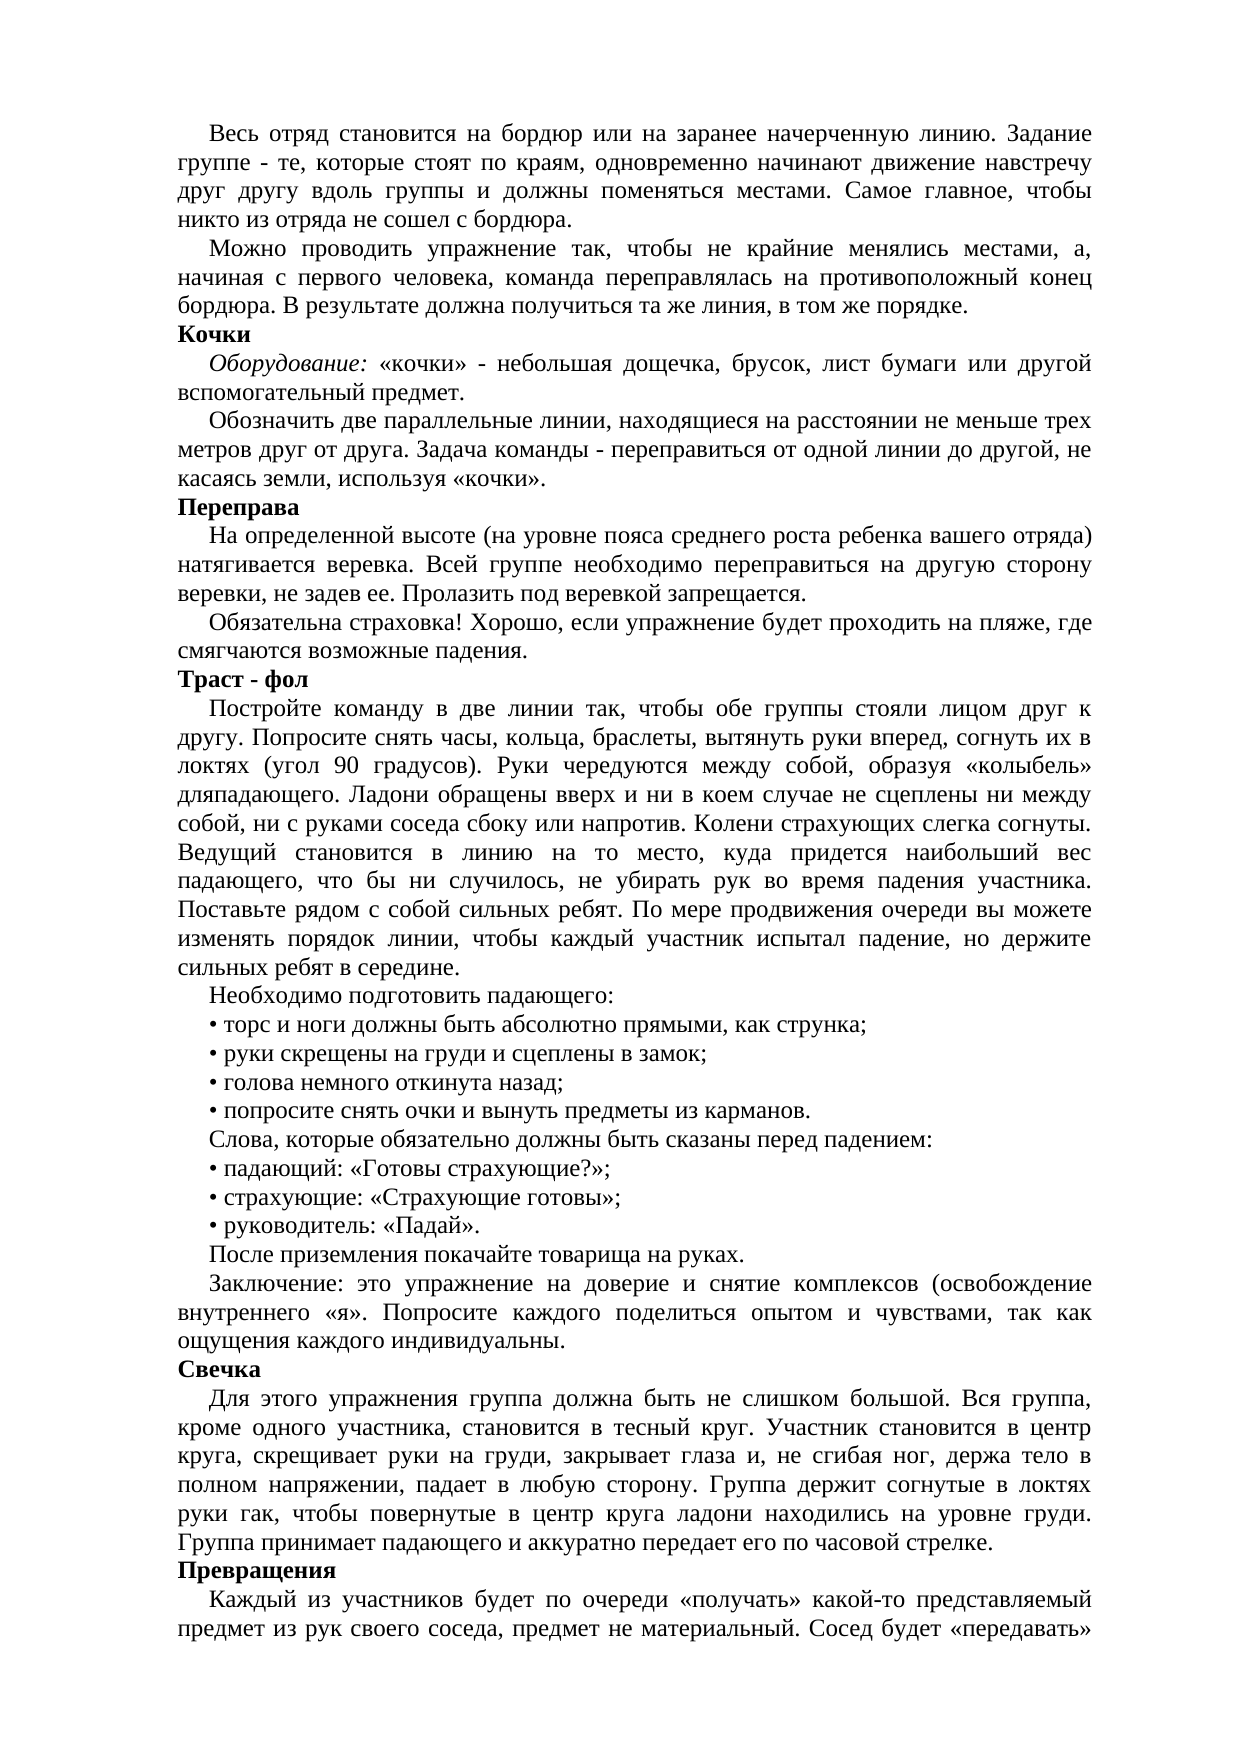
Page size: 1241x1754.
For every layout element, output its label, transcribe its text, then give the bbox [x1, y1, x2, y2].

text Постройте команду в две линии так, чтобы обе группы стояли лицом друг к другу. Попросите снять часы, кольца, браслеты, вытянуть руки вперед, согнуть их в локтях (угол 90 градусов). Руки чередуются между собой, образуя «колыбель» дляпадающего. Ладони обращены вверх и ни в коем случае не сцеплены ни между собой, ни с руками соседа сбоку или напротив. Колени страхующих слегка согнуты. Ведущий становится в линию на то место, куда придется наибольший вес падающего, что бы ни случилось, не убирать рук во время падения участника. Поставьте рядом с собой сильных ребят. По мере продвижения очереди вы можете изменять порядок линии, чтобы каждый участник испытал падение, но держите сильных ребят в середине. [177, 693, 1093, 981]
text Заключение: это упражнение на доверие и снятие комплексов (освобождение внутреннего «я». Попросите каждого поделиться опытом и чувствами, так как ощущения каждого индивидуальны. [177, 1268, 1093, 1354]
text • руководитель: «Падай». [177, 1211, 1093, 1239]
text • торс и ноги должны быть абсолютно прямыми, как струнка; [177, 1009, 1093, 1038]
text Оборудование: «кочки» - небольшая дощечка, брусок, лист бумаги или другой вспомогательный предмет. [177, 348, 1093, 406]
text Обязательна страховка! Хорошо, если упражнение будет проходить на пляже, где смягчаются возможные падения. [177, 607, 1093, 664]
text Слова, которые обязательно должны быть сказаны перед падением: [177, 1124, 1093, 1153]
text На определенной высоте (на уровне пояса среднего роста ребенка вашего отряда) натягивается веревка. Всей группе необходимо переправиться на другую сторону веревки, не задев ее. Пролазить под веревкой запрещается. [177, 521, 1093, 607]
text Можно проводить упражнение так, чтобы не крайние менялись местами, а, начиная с первого человека, команда переправлялась на противоположный конец бордюра. В результате должна получиться та же линия, в том же порядке. [177, 233, 1093, 319]
text Обозначить две параллельные линии, находящиеся на расстоянии не меньше трех метров друг от друга. Задача команды - переправиться от одной линии до другой, не касаясь земли, используя «кочки». [177, 406, 1093, 492]
text • страхующие: «Страхующие готовы»; [177, 1182, 1093, 1211]
text Весь отряд становится на бордюр или на заранее начерченную линию. Задание группе - те, которые стоят по краям, одновременно начинают движение навстречу друг другу вдоль группы и должны поменяться местами. Самое главное, чтобы никто из отряда не сошел с бордюра. [177, 118, 1093, 233]
text Для этого упражнения группа должна быть не слишком большой. Вся группа, кроме одного участника, становится в тесный круг. Участник становится в центр круга, скрещивает руки на груди, закрывает глаза и, не сгибая ног, держа тело в полном напряжении, падает в любую сторону. Группа держит согнутые в локтях руки гак, чтобы повернутые в центр круга ладони находились на уровне груди. Группа принимает падающего и аккуратно передает его по часовой стрелке. [177, 1383, 1093, 1556]
text Кочки [177, 319, 1093, 348]
text • руки скрещены на груди и сцеплены в замок; [177, 1038, 1093, 1067]
text • падающий: «Готовы страхующие?»; [177, 1153, 1093, 1182]
text • голова немного откинута назад; [177, 1067, 1093, 1096]
text Свечка [177, 1354, 1093, 1383]
text Переправа [177, 492, 1093, 521]
text • попросите снять очки и вынуть предметы из карманов. [177, 1096, 1093, 1124]
text Траст - фол [177, 664, 1093, 693]
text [177, 1584, 1093, 1642]
text Превращения [177, 1556, 1093, 1584]
text После приземления покачайте товарища на руках. [177, 1239, 1093, 1268]
text Необходимо подготовить падающего: [177, 981, 1093, 1009]
